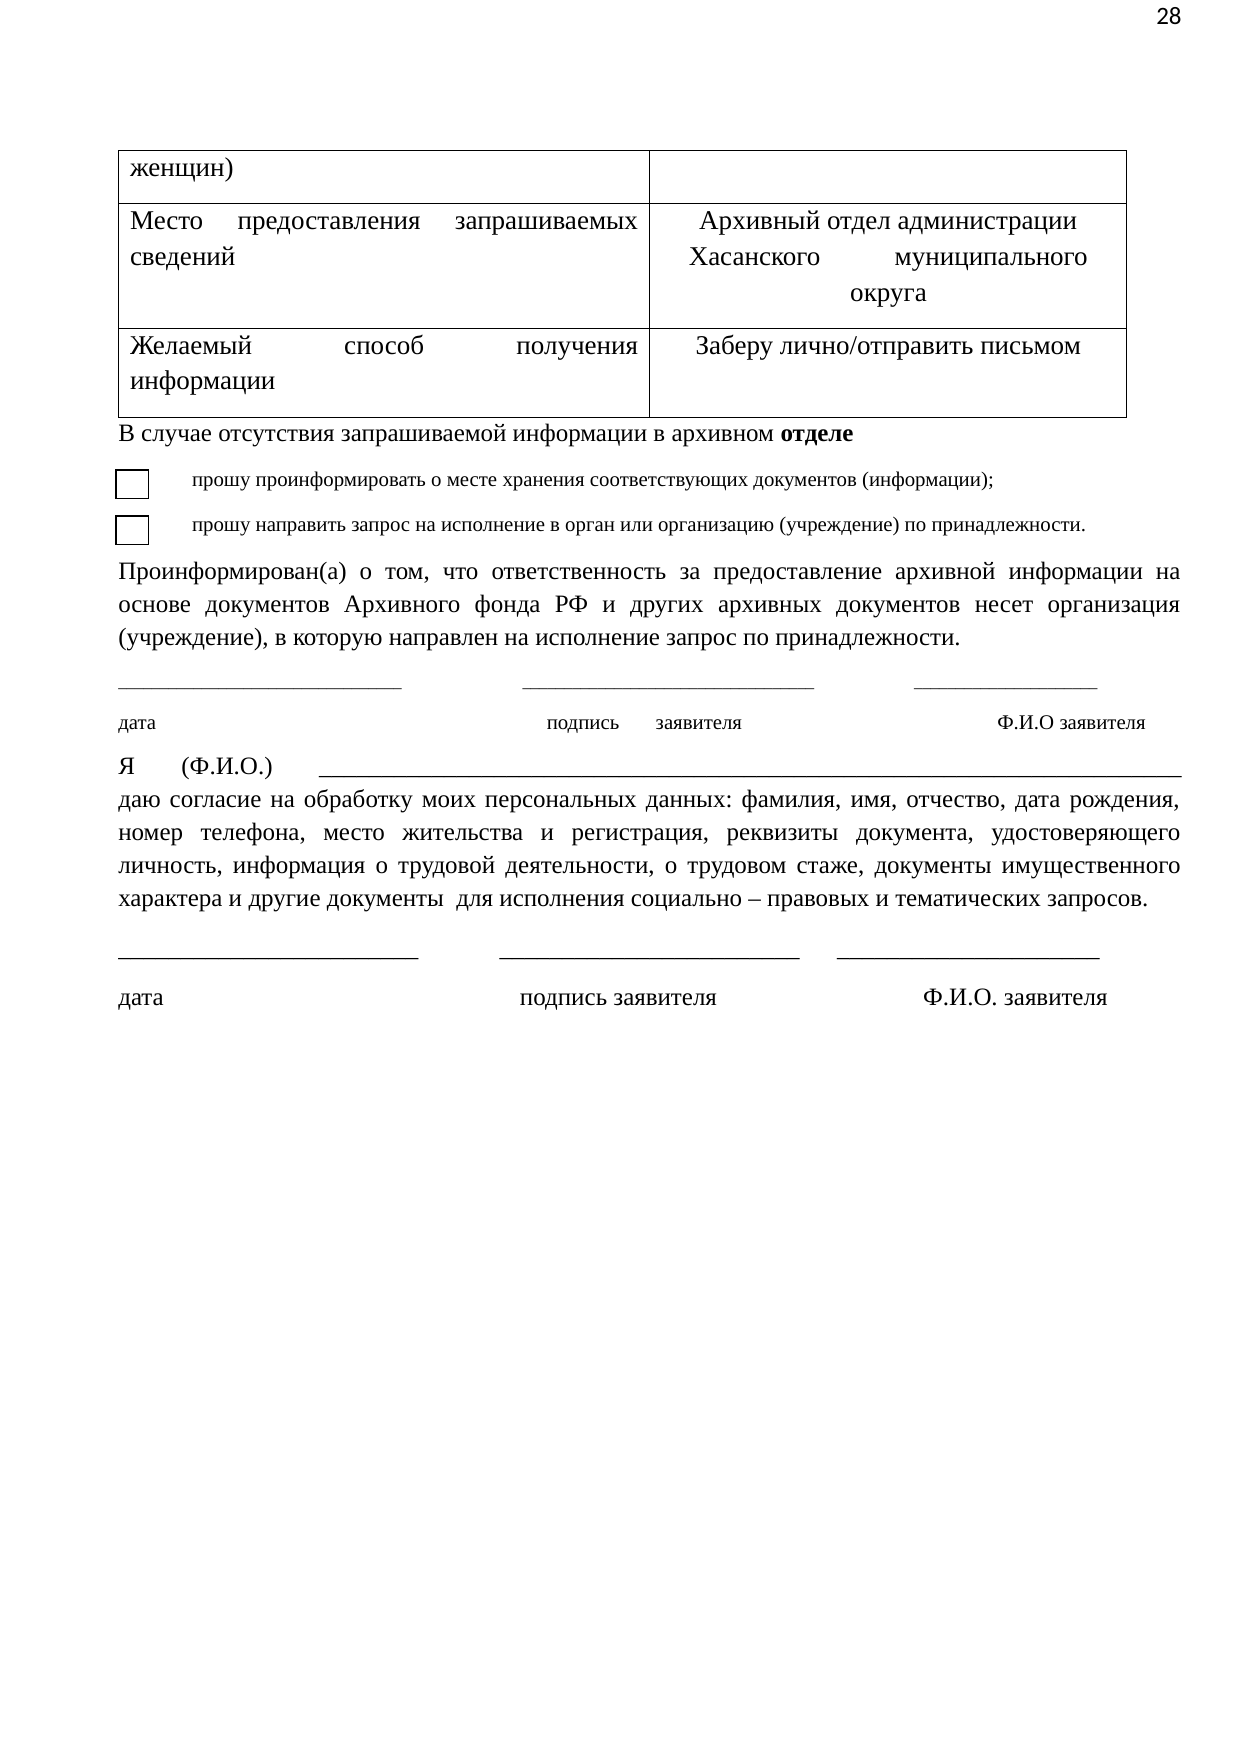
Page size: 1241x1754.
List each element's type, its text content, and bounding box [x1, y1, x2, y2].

table_cell Желаемый способ получения информации [119, 329, 649, 417]
text Я (Ф.И.О.) _____________________________________________________________________ даю согласие на обработку моих персональных данных: фамилия, имя, отчество, дата рождения, номер телефона, место жительства и регистрация, реквизиты документа, удостоверяющего личность, информация о трудовой деятельности, о трудовом стаже, документы имущественного характера и другие документы для исполнения социально – правовых и тематических запросов. [118, 751, 1181, 912]
text ________________________ ________________________ _____________________ [118, 933, 1181, 961]
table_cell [119, 151, 649, 203]
table_cell [650, 151, 1126, 203]
table_cell Заберу лично/отправить письмом [650, 329, 1126, 417]
text __________________________________ ___________________________________ ______________________ [118, 672, 1181, 691]
text В случае отсутствия запрашиваемой информации в архивном отделе [118, 418, 1181, 446]
text дата подпись заявителя Ф.И.О. заявителя [118, 982, 1181, 1011]
text Проинформирован(а) о том, что ответственность за предоставление архивной информации на основе документов Архивного фонда РФ и других архивных документов несет организация (учреждение), в которую направлен на исполнение запрос по принадлежности. [118, 556, 1181, 651]
text прошу проинформировать о месте хранения соответствующих документов (информации); [118, 467, 1181, 491]
table_cell Место предоставления запрашиваемых сведений [119, 204, 649, 328]
text дата подпись заявителя Ф.И.О заявителя [118, 710, 1181, 734]
table_cell Архивный отдел администрации Хасанского муниципального округа [650, 204, 1126, 328]
text прошу направить запрос на исполнение в орган или организацию (учреждение) по принадлежности. [118, 512, 1181, 536]
